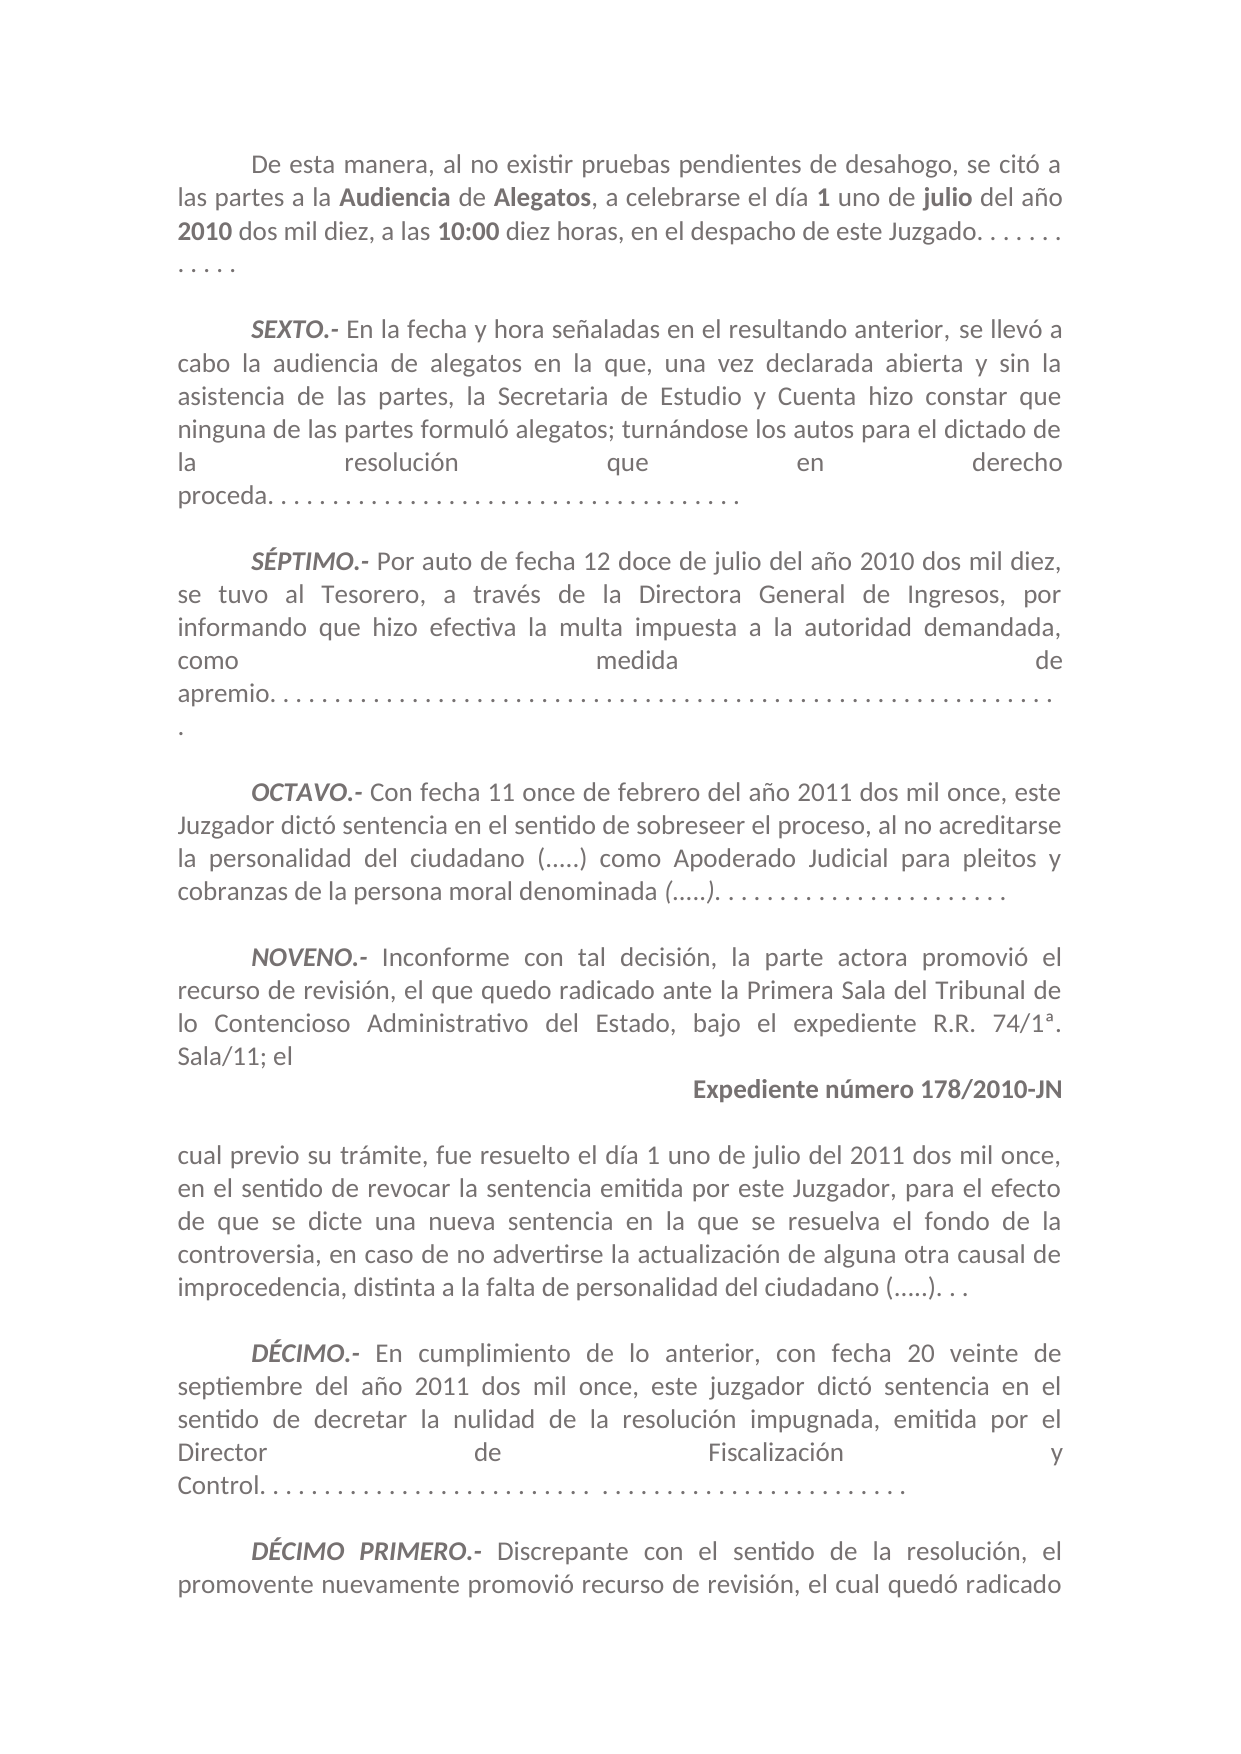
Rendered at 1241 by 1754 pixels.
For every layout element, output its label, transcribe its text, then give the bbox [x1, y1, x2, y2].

text Expediente número 178/2010-JN [177, 1072, 1063, 1105]
text SÉPTIMO.- Por auto de fecha 12 doce de julio del año 2010 dos mil diez, se tuvo al Tesorero, a través de la Directora General de Ingresos, por informando que hizo efectiva la multa impuesta a la autoridad demandada, como medida de apremio. . . . . . . . . . . . . . . . . . . . . . . . . . . . . . . . . . . . . . . . . . . . . . . . . . . . . . . . . . . . . . [177, 544, 1063, 742]
text OCTAVO.- Con fecha 11 once de febrero del año 2011 dos mil once, este Juzgador dictó sentencia en el sentido de sobreseer el proceso, al no acreditarse la personalidad del ciudadano (.....) como Apoderado Judicial para pleitos y cobranzas de la persona moral denominada (.....). . . . . . . . . . . . . . . . . . . . . . . [177, 775, 1063, 907]
text NOVENO.- Inconforme con tal decisión, la parte actora promovió el recurso de revisión, el que quedo radicado ante la Primera Sala del Tribunal de lo Contencioso Administrativo del Estado, bajo el expediente R.R. 74/1ª. Sala/11; el [177, 940, 1063, 1072]
text cual previo su trámite, fue resuelto el día 1 uno de julio del 2011 dos mil once, en el sentido de revocar la sentencia emitida por este Juzgador, para el efecto de que se dicte una nueva sentencia en la que se resuelva el fondo de la controversia, en caso de no advertirse la actualización de alguna otra causal de improcedencia, distinta a la falta de personalidad del ciudadano (.....). . . [177, 1138, 1063, 1303]
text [177, 1534, 1063, 1601]
text SEXTO.- En la fecha y hora señaladas en el resultando anterior, se llevó a cabo la audiencia de alegatos en la que, una vez declarada abierta y sin la asistencia de las partes, la Secretaria de Estudio y Cuenta hizo constar que ninguna de las partes formuló alegatos; turnándose los autos para el dictado de la resolución que en derecho proceda. . . . . . . . . . . . . . . . . . . . . . . . . . . . . . . . . . . . . [177, 313, 1063, 511]
text De esta manera, al no existir pruebas pendientes de desahogo, se citó a las partes a la Audiencia de Alegatos, a celebrarse el día 1 uno de julio del año 2010 dos mil diez, a las 10:00 diez horas, en el despacho de este Juzgado. . . . . . . . . . . . [177, 148, 1063, 280]
text DÉCIMO.- En cumplimiento de lo anterior, con fecha 20 veinte de septiembre del año 2011 dos mil once, este juzgador dictó sentencia en el sentido de decretar la nulidad de la resolución impugnada, emitida por el Director de Fiscalización y Control. . . . . . . . . . . . . . . . . . . . . . . . . . . . . . . . . . . . . . . . . . . . . . . . . . [177, 1336, 1063, 1501]
